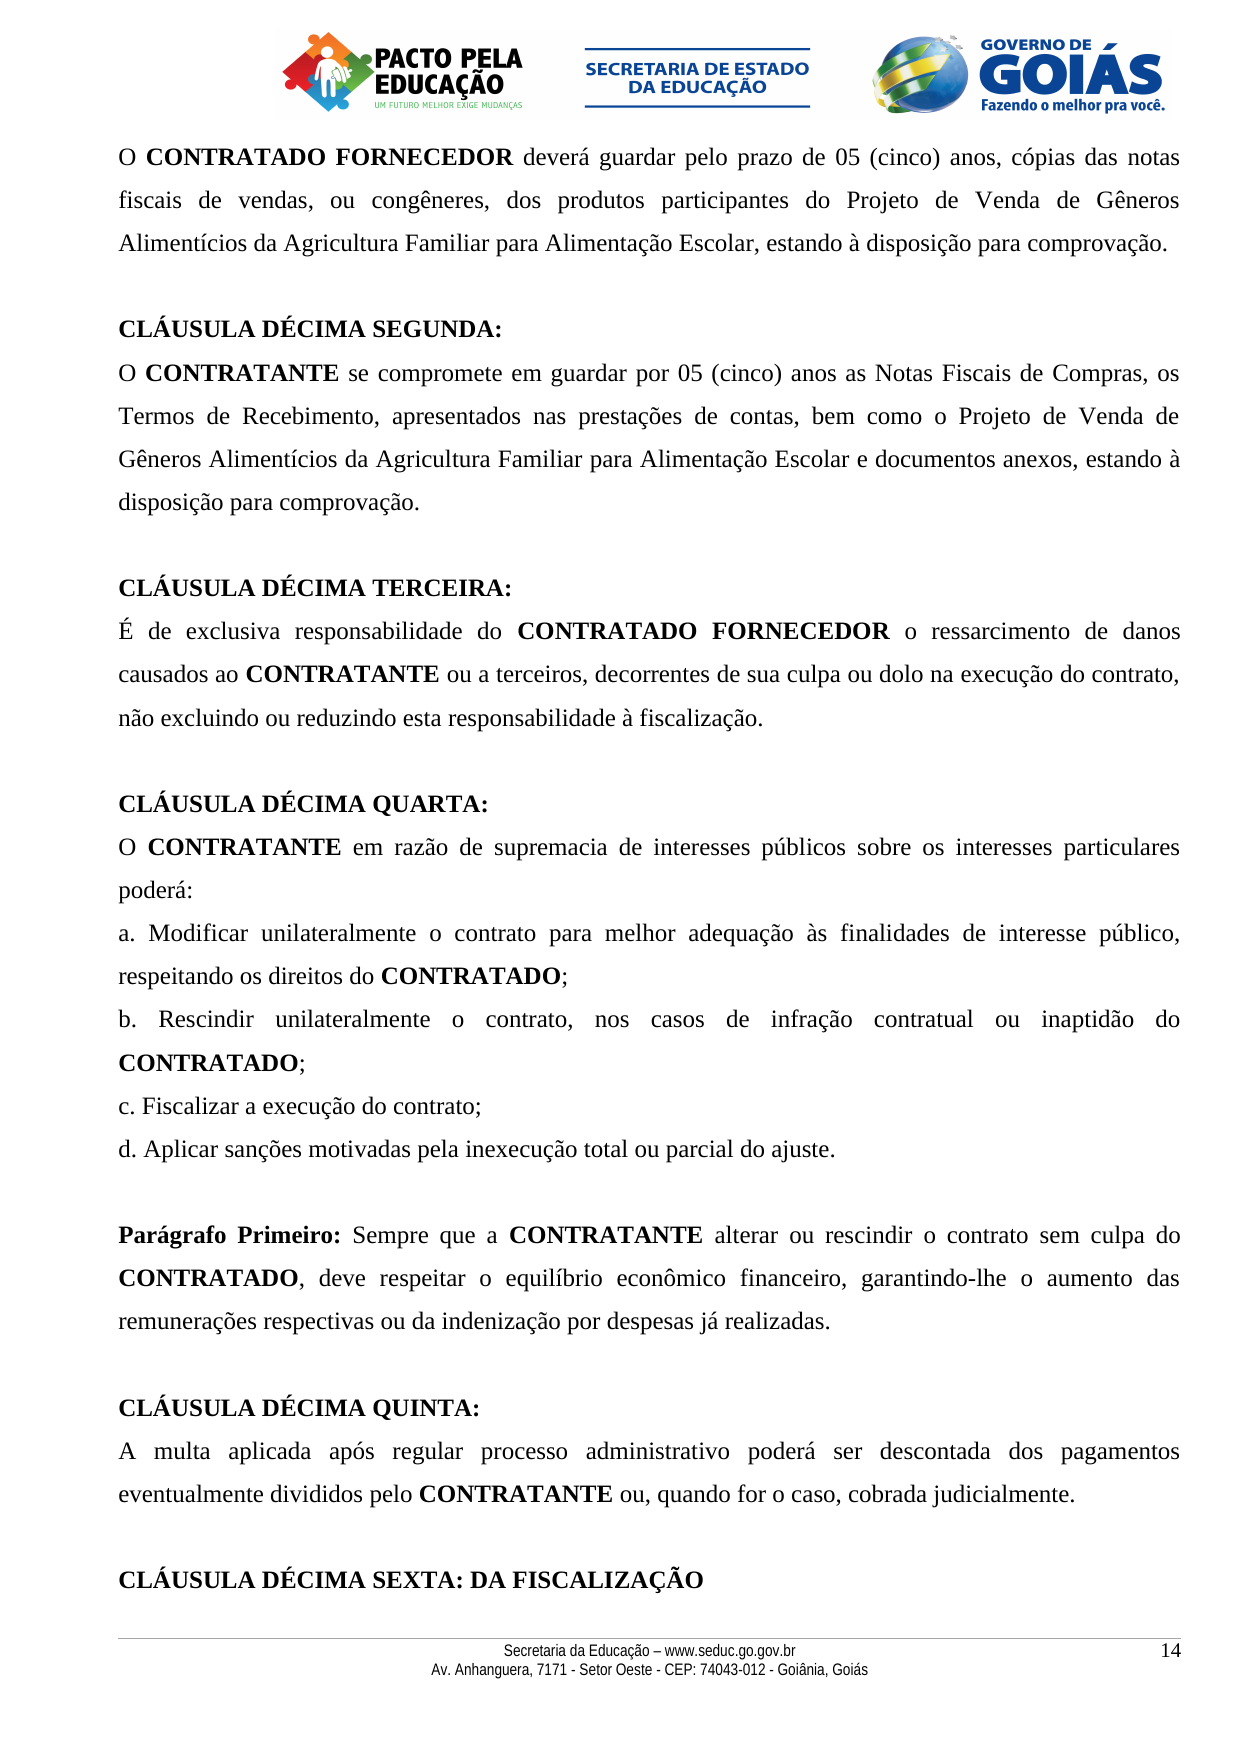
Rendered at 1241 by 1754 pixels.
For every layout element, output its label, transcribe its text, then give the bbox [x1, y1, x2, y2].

text CLÁUSULA DÉCIMA TERCEIRA: [118, 573, 1181, 602]
text O CONTRATANTE em razão de supremacia de interesses públicos sobre os interesses particulares poderá: [118, 832, 1181, 904]
text Parágrafo Primeiro: Sempre que a CONTRATANTE alterar ou rescindir o contrato sem culpa do CONTRATADO, deve respeitar o equilíbrio econômico financeiro, garantindo-lhe o aumento das remunerações respectivas ou da indenização por despesas já realizadas. [118, 1220, 1181, 1335]
text c. Fiscalizar a execução do contrato; [118, 1091, 1181, 1119]
text A multa aplicada após regular processo administrativo poderá ser descontada dos pagamentos eventualmente divididos pelo CONTRATANTE ou, quando for o caso, cobrada judicialmente. [118, 1436, 1181, 1508]
text a. Modificar unilateralmente o contrato para melhor adequação às finalidades de interesse público, respeitando os direitos do CONTRATADO; [118, 918, 1181, 990]
text O CONTRATANTE se compromete em guardar por 05 (cinco) anos as Notas Fiscais de Compras, os Termos de Recebimento, apresentados nas prestações de contas, bem como o Projeto de Venda de Gêneros Alimentícios da Agricultura Familiar para Alimentação Escolar e documentos anexos, estando à disposição para comprovação. [118, 358, 1181, 516]
text O CONTRATADO FORNECEDOR deverá guardar pelo prazo de 05 (cinco) anos, cópias das notas fiscais de vendas, ou congêneres, dos produtos participantes do Projeto de Venda de Gêneros Alimentícios da Agricultura Familiar para Alimentação Escolar, estando à disposição para comprovação. [118, 142, 1181, 257]
text É de exclusiva responsabilidade do CONTRATADO FORNECEDOR o ressarcimento de danos causados ao CONTRATANTE ou a terceiros, decorrentes de sua culpa ou dolo na execução do contrato, não excluindo ou reduzindo esta responsabilidade à fiscalização. [118, 616, 1181, 731]
text CLÁUSULA DÉCIMA QUINTA: [118, 1393, 1181, 1421]
text b. Rescindir unilateralmente o contrato, nos casos de infração contratual ou inaptidão do CONTRATADO; [118, 1004, 1181, 1076]
text CLÁUSULA DÉCIMA SEXTA: DA FISCALIZAÇÃO [118, 1565, 1181, 1594]
text CLÁUSULA DÉCIMA SEGUNDA: [118, 314, 1181, 343]
text d. Aplicar sanções motivadas pela inexecução total ou parcial do ajuste. [118, 1134, 1181, 1163]
text CLÁUSULA DÉCIMA QUARTA: [118, 789, 1181, 818]
picture [273, 29, 1172, 121]
